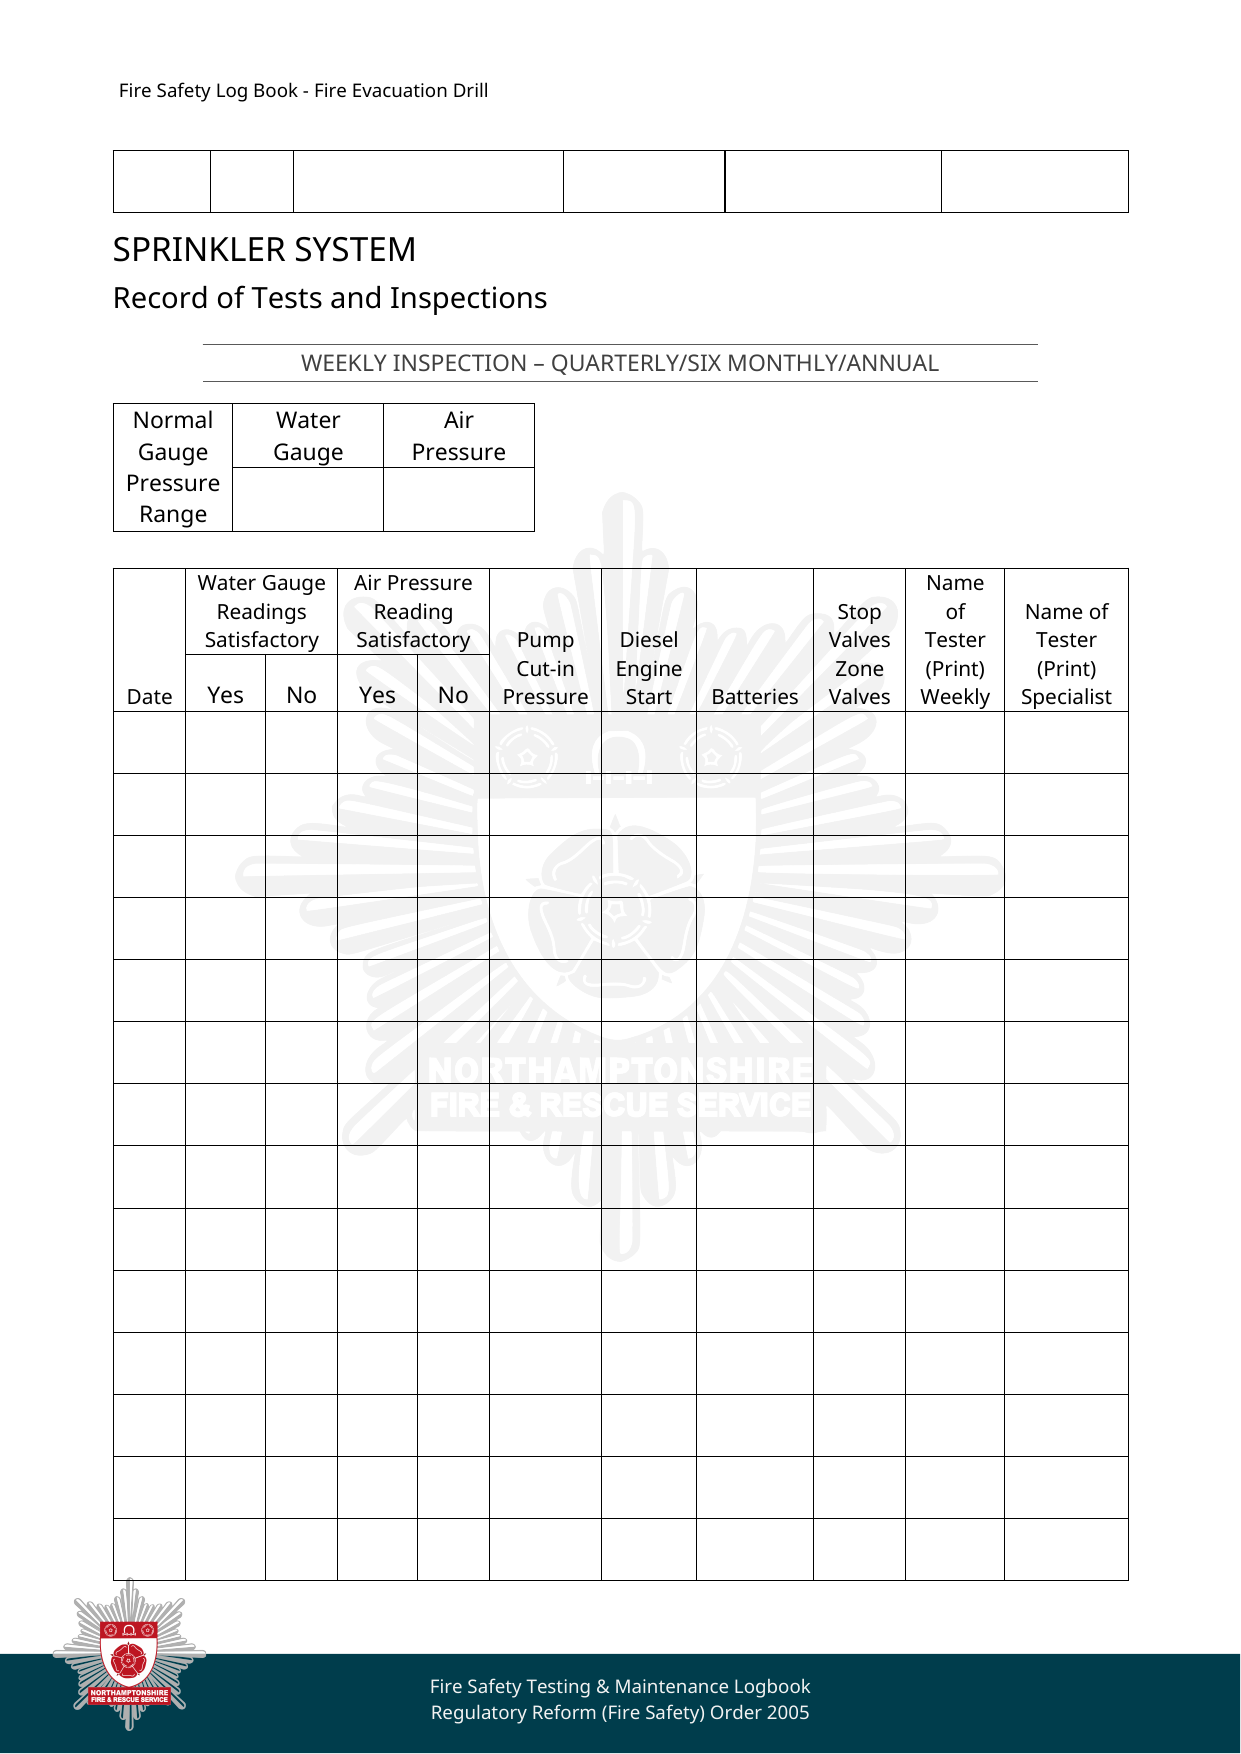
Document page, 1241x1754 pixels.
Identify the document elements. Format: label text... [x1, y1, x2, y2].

table_cell [294, 151, 563, 212]
table_cell [490, 1395, 601, 1456]
table_cell [942, 151, 1128, 212]
table_cell [814, 1146, 905, 1207]
table_cell [338, 774, 417, 835]
table_cell [186, 960, 265, 1021]
table_cell [490, 1022, 601, 1083]
table_cell [338, 1395, 417, 1456]
table_cell [906, 1022, 1004, 1083]
table_cell [338, 712, 417, 773]
table_cell [906, 1333, 1004, 1394]
table_cell [186, 1333, 265, 1394]
table_header Batteries [697, 569, 813, 711]
table_cell [266, 1271, 337, 1332]
table_header Stop Valves Zone Valves [814, 569, 905, 711]
table_cell [338, 898, 417, 959]
table_cell [186, 898, 265, 959]
table_cell [602, 1209, 696, 1269]
table_cell [906, 774, 1004, 835]
table_cell [266, 1022, 337, 1083]
table_cell [186, 1271, 265, 1332]
table_cell [906, 712, 1004, 773]
table_cell [266, 712, 337, 773]
table_cell [186, 712, 265, 773]
table_header Date [114, 569, 185, 711]
table_cell [338, 1519, 417, 1580]
table_cell [490, 1271, 601, 1332]
table_cell [266, 1146, 337, 1207]
table_cell [418, 1519, 489, 1580]
table_cell [490, 1519, 601, 1580]
table_cell [266, 898, 337, 959]
table_cell [338, 1333, 417, 1394]
table_cell [186, 1022, 265, 1083]
table_cell [906, 1146, 1004, 1207]
table_cell [490, 1333, 601, 1394]
table_cell [114, 712, 185, 773]
table_cell [186, 1519, 265, 1580]
table_cell [114, 1271, 185, 1332]
table_cell [1005, 1209, 1128, 1269]
table_cell [602, 774, 696, 835]
table_cell [266, 1519, 337, 1580]
table_cell [186, 836, 265, 897]
table_cell [602, 1457, 696, 1518]
table_cell [114, 1395, 185, 1456]
table_cell [602, 712, 696, 773]
table_cell [114, 898, 185, 959]
table_cell [418, 960, 489, 1021]
table_cell [338, 1084, 417, 1145]
table_cell [1005, 1333, 1128, 1394]
table_cell [602, 960, 696, 1021]
table_cell [418, 1457, 489, 1518]
table_cell [418, 836, 489, 897]
table_header Diesel Engine Start [602, 569, 696, 711]
table_cell [602, 1022, 696, 1083]
table_cell [906, 1395, 1004, 1456]
table_cell [490, 1209, 601, 1269]
table_cell [697, 1519, 813, 1580]
table_cell [418, 1333, 489, 1394]
table_cell [814, 1084, 905, 1145]
table_cell [114, 1333, 185, 1394]
table_cell [418, 774, 489, 835]
table_cell [114, 1146, 185, 1207]
table_cell [186, 1146, 265, 1207]
table_cell [114, 836, 185, 897]
table_cell [1005, 1146, 1128, 1207]
table_cell [490, 836, 601, 897]
table_cell [1005, 1457, 1128, 1518]
table_cell [814, 1271, 905, 1332]
table_cell [338, 836, 417, 897]
table_cell [697, 960, 813, 1021]
table_cell [814, 1395, 905, 1456]
table_cell [602, 1146, 696, 1207]
table_cell [114, 774, 185, 835]
table_header Normal Gauge Pressure Range [114, 404, 232, 531]
table_cell [814, 1022, 905, 1083]
table_cell [114, 1519, 185, 1580]
table_cell [906, 836, 1004, 897]
table_cell [906, 1209, 1004, 1269]
table_cell [697, 1333, 813, 1394]
table_header Name of Tester (Print) Weekly [906, 569, 1004, 711]
table_cell [602, 1271, 696, 1332]
table_header Air Pressure [384, 404, 534, 467]
table_header Water Gauge [233, 404, 383, 467]
table_cell [1005, 774, 1128, 835]
table_cell [114, 1209, 185, 1269]
table_cell [186, 774, 265, 835]
table_cell [418, 1395, 489, 1456]
table_cell [697, 1457, 813, 1518]
table_header Air Pressure Reading Satisfactory [338, 569, 489, 654]
table_cell [726, 151, 941, 212]
table_cell [418, 1084, 489, 1145]
table_cell [906, 1271, 1004, 1332]
table_cell [814, 1333, 905, 1394]
table_cell [602, 1333, 696, 1394]
table_cell [418, 1146, 489, 1207]
table_cell [490, 774, 601, 835]
table_cell [1005, 836, 1128, 897]
picture [52, 1577, 207, 1730]
table_cell [266, 774, 337, 835]
table_header Pump Cut-in Pressure [490, 569, 601, 711]
table_cell [338, 1022, 417, 1083]
table_cell [602, 836, 696, 897]
table_cell [114, 151, 210, 212]
table_cell [490, 712, 601, 773]
table_cell [114, 1022, 185, 1083]
table_cell [697, 1271, 813, 1332]
table_cell [1005, 1519, 1128, 1580]
table_cell [697, 898, 813, 959]
subtitle Record of Tests and Inspections [112, 278, 1128, 317]
table_cell [1005, 898, 1128, 959]
table_cell [266, 1209, 337, 1269]
table_cell [697, 1022, 813, 1083]
picture [235, 492, 1006, 568]
table_cell [338, 1457, 417, 1518]
table_cell [1005, 1084, 1128, 1145]
table_cell [814, 1519, 905, 1580]
table_cell [490, 1457, 601, 1518]
table_cell [906, 1457, 1004, 1518]
table_header Water Gauge Readings Satisfactory [186, 569, 337, 654]
table_cell [602, 898, 696, 959]
table_cell [1005, 1022, 1128, 1083]
table_cell [490, 1146, 601, 1207]
table_cell [814, 1457, 905, 1518]
table_cell [266, 1395, 337, 1456]
table_cell Yes [186, 655, 265, 711]
table_cell [814, 960, 905, 1021]
table_cell [384, 468, 534, 531]
table_cell [338, 1146, 417, 1207]
table_cell [186, 1209, 265, 1269]
table_cell [338, 1271, 417, 1332]
table_cell [1005, 712, 1128, 773]
table_cell [266, 836, 337, 897]
table_cell [114, 960, 185, 1021]
table_cell [814, 712, 905, 773]
table_cell [490, 1084, 601, 1145]
table_cell [814, 836, 905, 897]
text WEEKLY INSPECTION – QUARTERLY/SIX MONTHLY/ANNUAL [202, 345, 1038, 382]
table_cell [338, 960, 417, 1021]
table_cell [906, 960, 1004, 1021]
table_cell [602, 1395, 696, 1456]
table_cell [814, 774, 905, 835]
table_cell [186, 1457, 265, 1518]
table_cell [490, 898, 601, 959]
table_cell [490, 960, 601, 1021]
table_cell Yes [338, 655, 417, 711]
table_cell [114, 1084, 185, 1145]
table_cell [266, 1084, 337, 1145]
table_cell [1005, 1395, 1128, 1456]
table_cell [418, 1271, 489, 1332]
table_cell [418, 1022, 489, 1083]
table_cell [564, 151, 724, 212]
table_cell [814, 898, 905, 959]
table_cell [814, 1209, 905, 1269]
table_cell [697, 1146, 813, 1207]
table_cell [266, 1333, 337, 1394]
table_cell [602, 1519, 696, 1580]
table_header Name of Tester (Print) Specialist [1005, 569, 1128, 711]
table_cell [418, 898, 489, 959]
table_cell [186, 1395, 265, 1456]
subtitle Sprinkler System [112, 226, 1128, 271]
table_cell [697, 1395, 813, 1456]
table_cell [233, 468, 383, 531]
table_cell No [418, 655, 489, 711]
table_cell [697, 836, 813, 897]
table_cell [418, 712, 489, 773]
table_cell [114, 1457, 185, 1518]
table_cell [697, 1209, 813, 1269]
table_cell [186, 1084, 265, 1145]
table_cell [697, 712, 813, 773]
table_cell [1005, 1271, 1128, 1332]
table_cell [211, 151, 293, 212]
table_cell [266, 960, 337, 1021]
table_cell [266, 1457, 337, 1518]
table_cell [906, 1519, 1004, 1580]
table_cell No [266, 655, 337, 711]
table_cell [906, 1084, 1004, 1145]
table_cell [697, 774, 813, 835]
table_cell [906, 898, 1004, 959]
table_cell [1005, 960, 1128, 1021]
table_cell [418, 1209, 489, 1269]
table_cell [338, 1209, 417, 1269]
table_cell [697, 1084, 813, 1145]
table_cell [602, 1084, 696, 1145]
